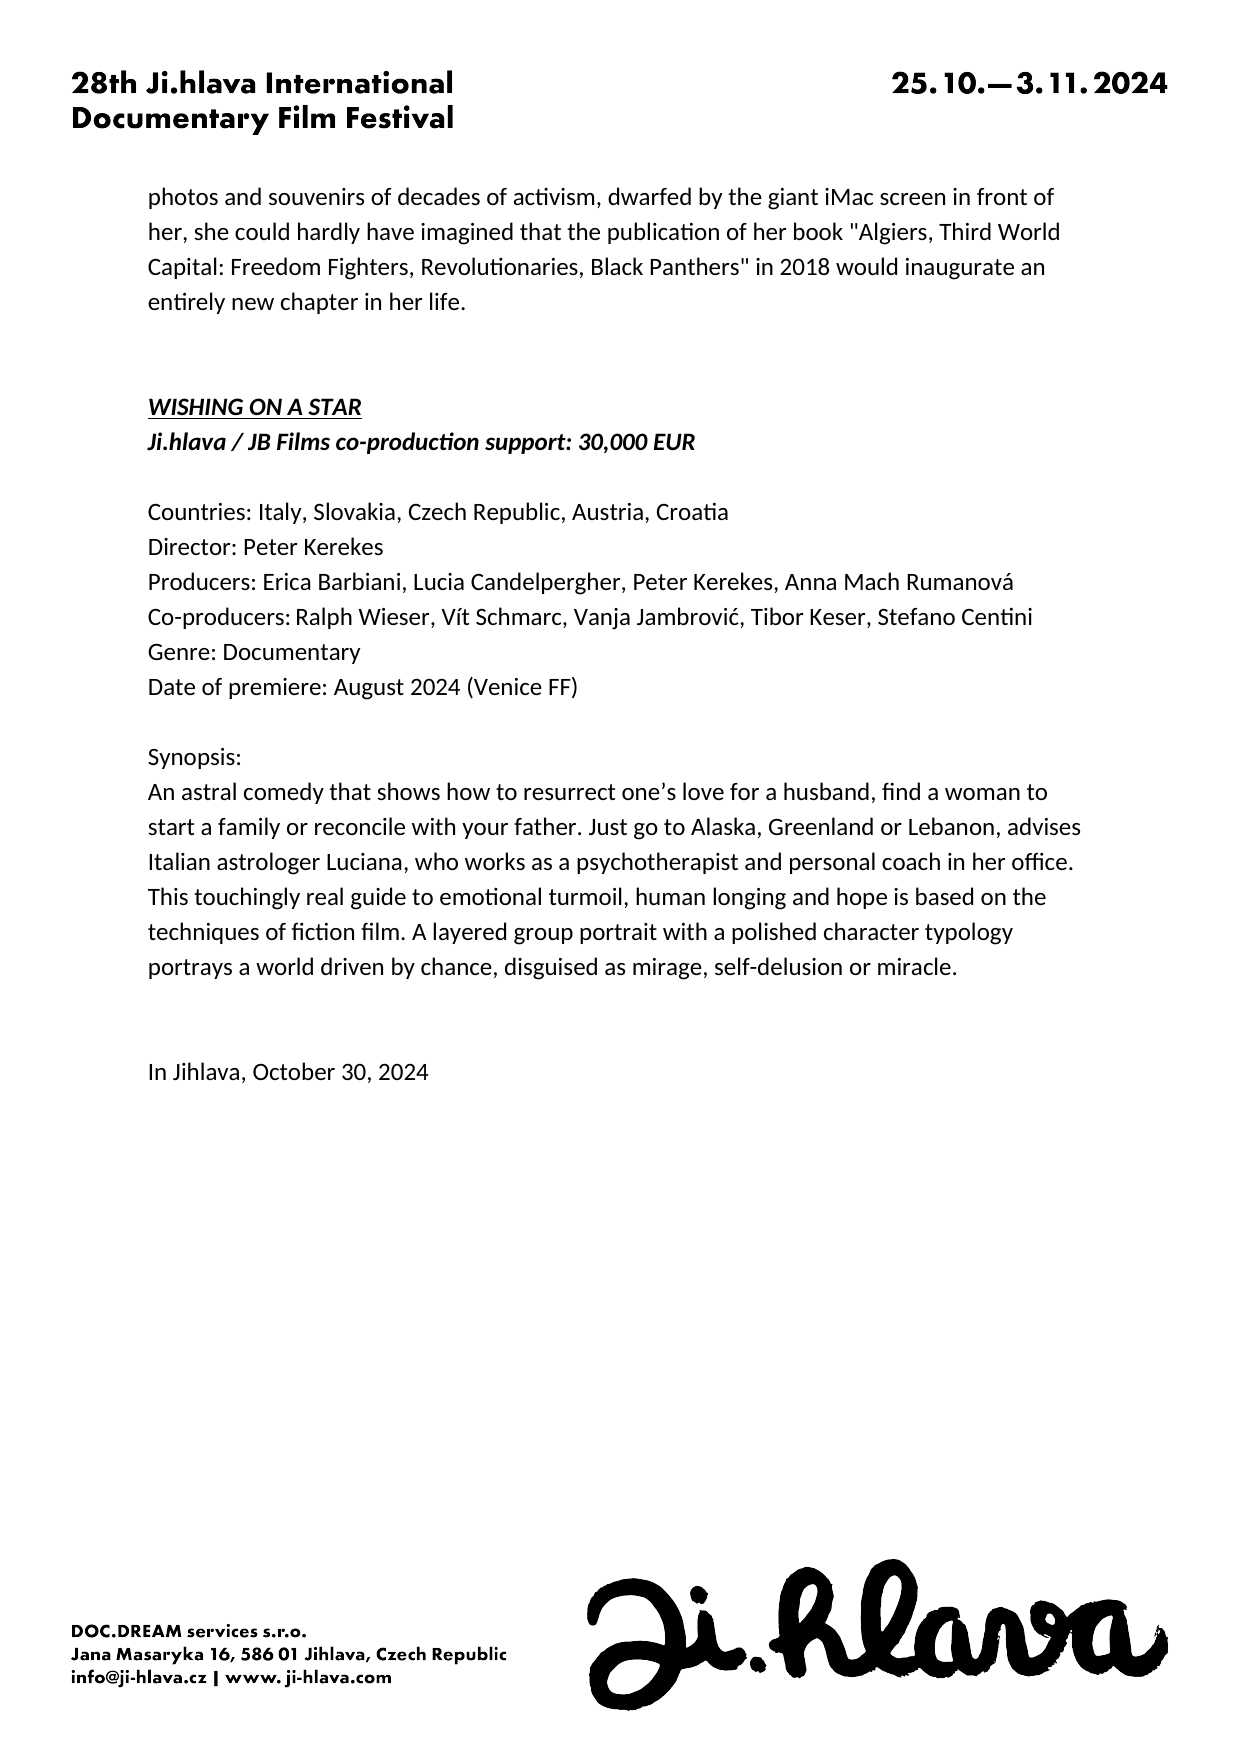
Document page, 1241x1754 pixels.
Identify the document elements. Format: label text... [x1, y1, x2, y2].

picture [0, 1477, 1239, 1754]
text Genre: Documentary [148, 636, 1093, 667]
text Synopsis: [148, 741, 1093, 772]
text Date of premiere: August 2024 (Venice FF) [148, 671, 1093, 702]
text In Jihlava, October 30, 2024 [148, 1056, 1093, 1087]
text Co-producers: Ralph Wieser, Vít Schmarc, Vanja Jambrović, Tibor Keser, Stefano Centini [148, 601, 1093, 632]
text Countries: Italy, Slovakia, Czech Republic, Austria, Croatia [148, 496, 1093, 527]
text Director: Peter Kerekes [148, 531, 1093, 562]
picture [0, 0, 1239, 177]
text WISHING ON A STAR [148, 391, 1093, 422]
text An astral comedy that shows how to resurrect one’s love for a husband, find a woman to start a family or reconcile with your father. Just go to Alaska, Greenland or Lebanon, advises Italian astrologer Luciana, who works as a psychotherapist and personal coach in her office. This touchingly real guide to emotional turmoil, human longing and hope is based on the techniques of fiction film. A layered group portrait with a polished character typology portrays a world driven by chance, disguised as mirage, self-delusion or miracle. [148, 776, 1093, 982]
text Producers: Erica Barbiani, Lucia Candelpergher, Peter Kerekes, Anna Mach Rumanová [148, 566, 1093, 597]
text Ji.hlava / JB Films co-production support: 30,000 EUR [148, 426, 1093, 457]
